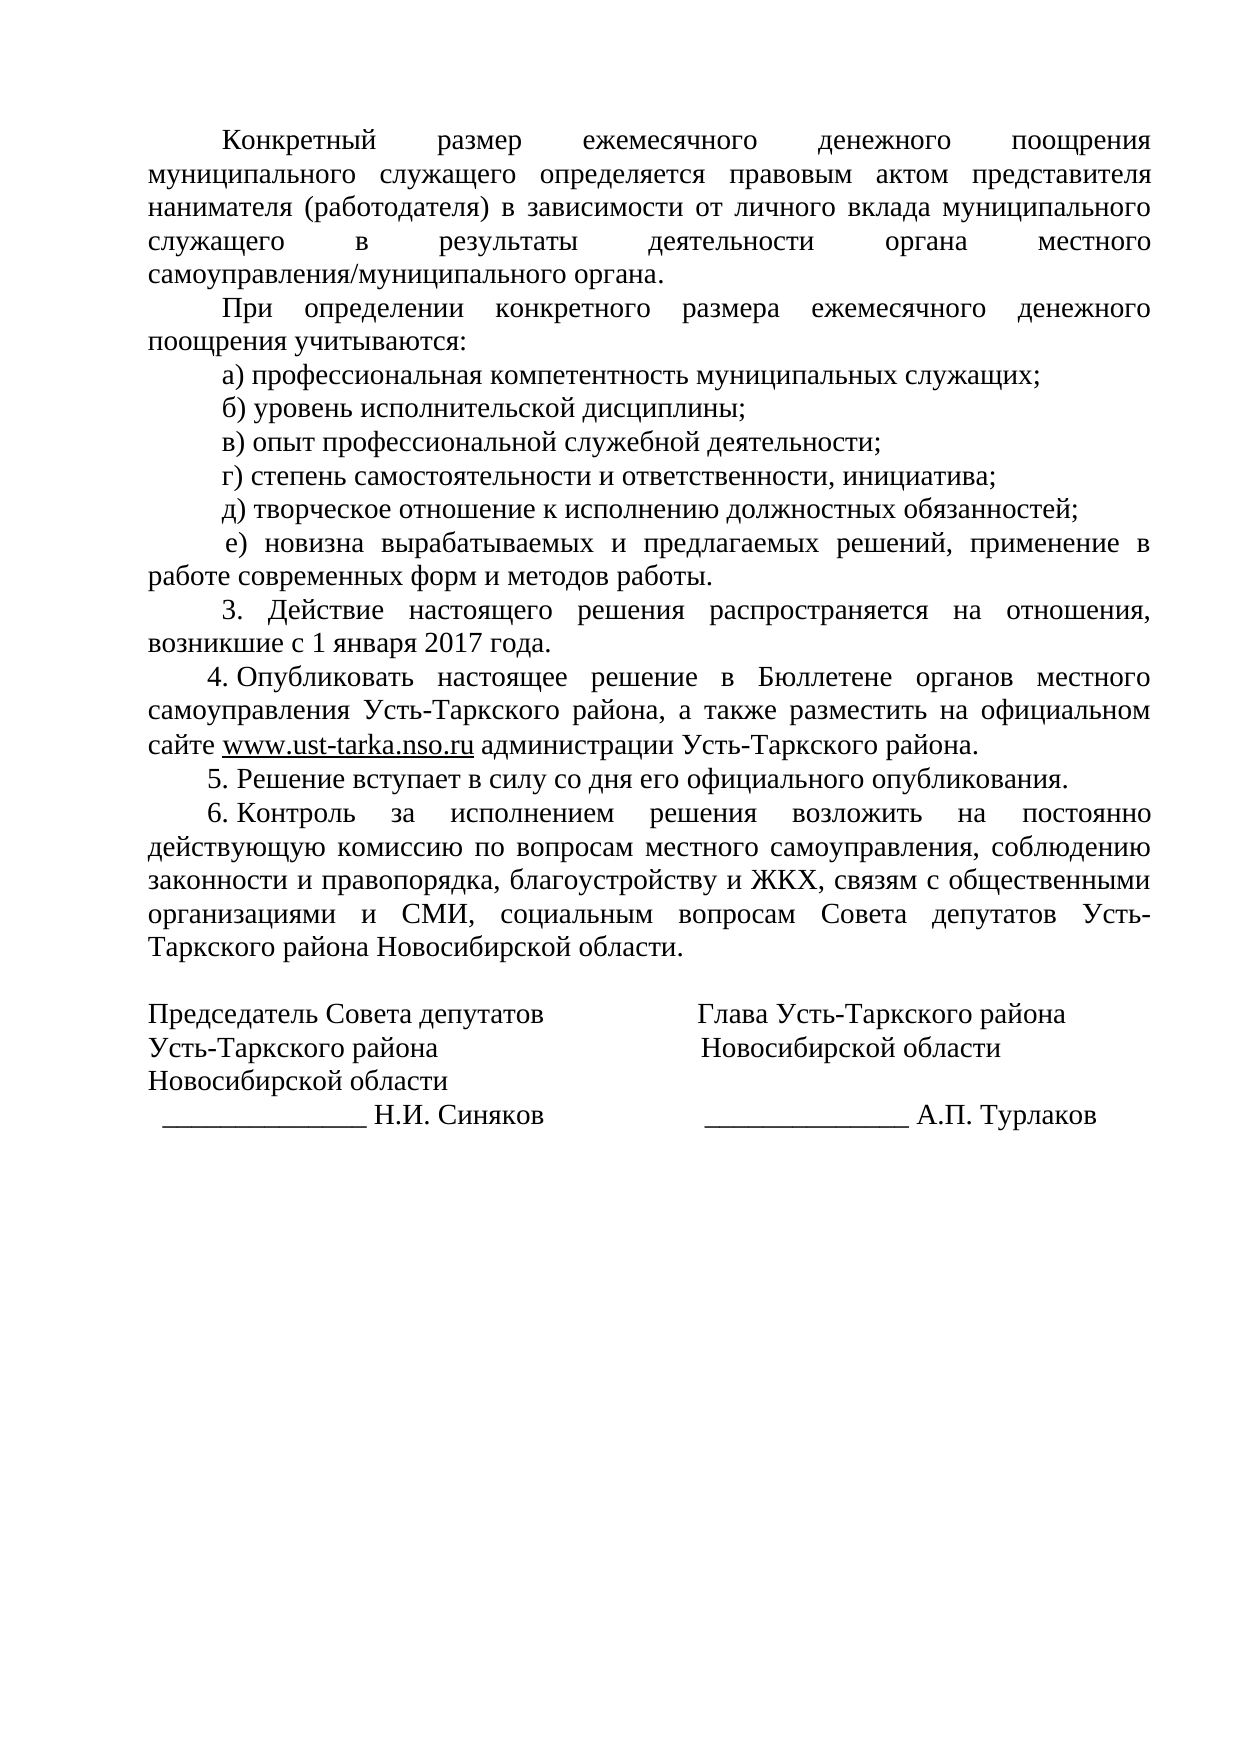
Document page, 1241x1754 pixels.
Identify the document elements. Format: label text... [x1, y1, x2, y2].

text Усть-Таркского района Новосибирской области [148, 1030, 1137, 1063]
list Решение вступает в силу со дня его официального опубликования. [148, 762, 1152, 795]
text При определении конкретного размера ежемесячного денежного поощрения учитываются: [148, 290, 1152, 357]
text е) новизна вырабатываемых и предлагаемых решений, применение в работе современных форм и методов работы. [148, 525, 1152, 592]
text Конкретный размер ежемесячного денежного поощрения муниципального служащего определяется правовым актом представителя нанимателя (работодателя) в зависимости от личного вклада муниципального служащего в результаты деятельности органа местного самоуправления/муниципального органа. [148, 122, 1152, 290]
text а) профессиональная компетентность муниципальных служащих; [148, 357, 1152, 391]
text Председатель Совета депутатов Глава Усть-Таркского района [148, 996, 1137, 1030]
text ______________ Н.И. Синяков ______________ А.П. Турлаков [148, 1097, 1137, 1131]
text в) опыт профессиональной служебной деятельности; [148, 424, 1152, 458]
list Опубликовать настоящее решение в Бюллетене органов местного самоуправления Усть-Таркского района, а также разместить на официальном сайте www.ust-tarka.nso.ru администрации Усть-Таркского района. [148, 659, 1152, 762]
text Новосибирской области [148, 1063, 1137, 1097]
list Контроль за исполнением решения возложить на постоянно действующую комиссию по вопросам местного самоуправления, соблюдению законности и правопорядка, благоустройству и ЖКХ, связям с общественными организациями и СМИ, социальным вопросам Совета депутатов Усть-Таркского района Новосибирской области. [148, 795, 1152, 963]
text г) степень самостоятельности и ответственности, инициатива; [148, 458, 1152, 491]
text 3. Действие настоящего решения распространяется на отношения, возникшие с 1 января 2017 года. [148, 592, 1152, 659]
text д) творческое отношение к исполнению должностных обязанностей; [148, 491, 1152, 525]
text б) уровень исполнительской дисциплины; [148, 391, 1152, 424]
